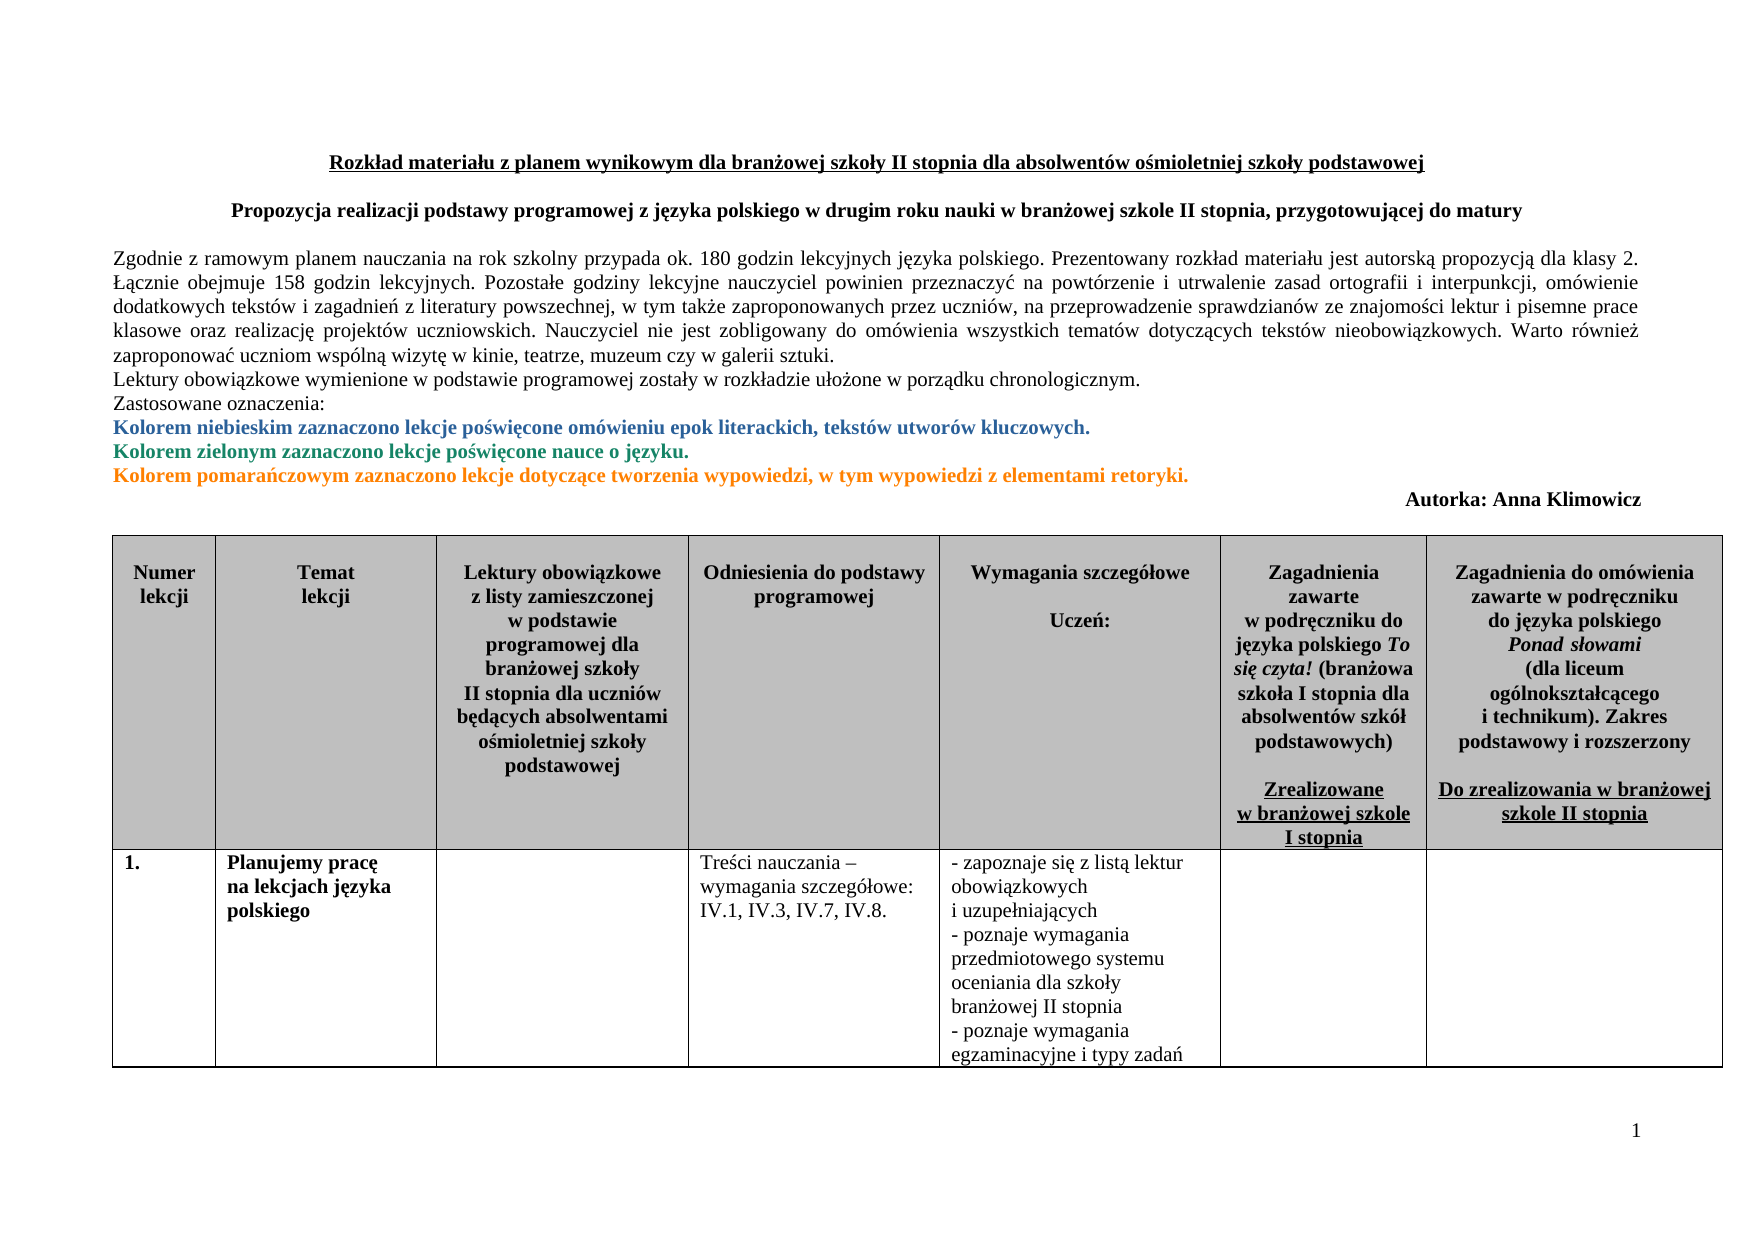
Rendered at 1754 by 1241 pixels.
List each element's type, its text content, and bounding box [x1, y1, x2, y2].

text Rozkład materiału z planem wynikowym dla branżowej szkoły II stopnia dla absolwentów ośmioletniej szkoły podstawowej [113, 150, 1641, 174]
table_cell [216, 850, 436, 1066]
text Zastosowane oznaczenia: [113, 391, 1641, 415]
text Zgodnie z ramowym planem nauczania na rok szkolny przypada ok. 180 godzin lekcyjnych języka polskiego. Prezentowany rozkład materiału jest autorską propozycją dla klasy 2. Łącznie obejmuje 158 godzin lekcyjnych. Pozostałe godziny lekcyjne nauczyciel powinien przeznaczyć na powtórzenie i utrwalenie zasad ortografii i interpunkcji, omówienie dodatkowych tekstów i zagadnień z literatury powszechnej, w tym także zaproponowanych przez uczniów, na przeprowadzenie sprawdzianów ze znajomości lektur i pisemne prace klasowe oraz realizację projektów uczniowskich. Nauczyciel nie jest zobligowany do omówienia wszystkich tematów dotyczących tekstów nieobowiązkowych. Warto również zaproponować uczniom wspólną wizytę w kinie, teatrze, muzeum czy w galerii sztuki. [113, 246, 1641, 367]
table_cell [437, 850, 688, 1066]
table_header Odniesienia do podstawy programowej [689, 536, 939, 849]
table_header Numer lekcji [113, 536, 215, 849]
text Propozycja realizacji podstawy programowej z języka polskiego w drugim roku nauki w branżowej szkole II stopnia, przygotowującej do matury [113, 198, 1641, 222]
table_header Zagadnienia zawarte w podręczniku do języka polskiego To się czyta! (branżowa szkoła I stopnia dla absolwentów szkół podstawowych) Zrealizowane w branżowej szkole I stopnia [1221, 536, 1426, 849]
table_cell [1221, 850, 1426, 1066]
table_cell 1. [113, 850, 215, 1066]
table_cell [940, 850, 1220, 1066]
text Autorka: Anna Klimowicz [113, 487, 1641, 511]
table_header Wymagania szczegółowe Uczeń: [940, 536, 1220, 849]
text Kolorem pomarańczowym zaznaczono lekcje dotyczące tworzenia wypowiedzi, w tym wypowiedzi z elementami retoryki. [113, 463, 1641, 487]
text Lektury obowiązkowe wymienione w podstawie programowej zostały w rozkładzie ułożone w porządku chronologicznym. [113, 367, 1641, 391]
text Kolorem niebieskim zaznaczono lekcje poświęcone omówieniu epok literackich, tekstów utworów kluczowych. [113, 415, 1641, 439]
table_header Zagadnienia do omówienia zawarte w podręczniku do języka polskiego Ponad słowami (dla liceum ogólnokształcącego i technikum). Zakres podstawowy i rozszerzony Do zrealizowania w branżowej szkole II stopnia [1427, 536, 1722, 849]
table_header Lektury obowiązkowe z listy zamieszczonej w podstawie programowej dla branżowej szkoły II stopnia dla uczniów będących absolwentami ośmioletniej szkoły podstawowej [437, 536, 688, 849]
text Kolorem zielonym zaznaczono lekcje poświęcone nauce o języku. [113, 439, 1641, 463]
table_cell [1427, 850, 1722, 1066]
table_header Temat lekcji [216, 536, 436, 849]
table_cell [689, 850, 939, 1066]
